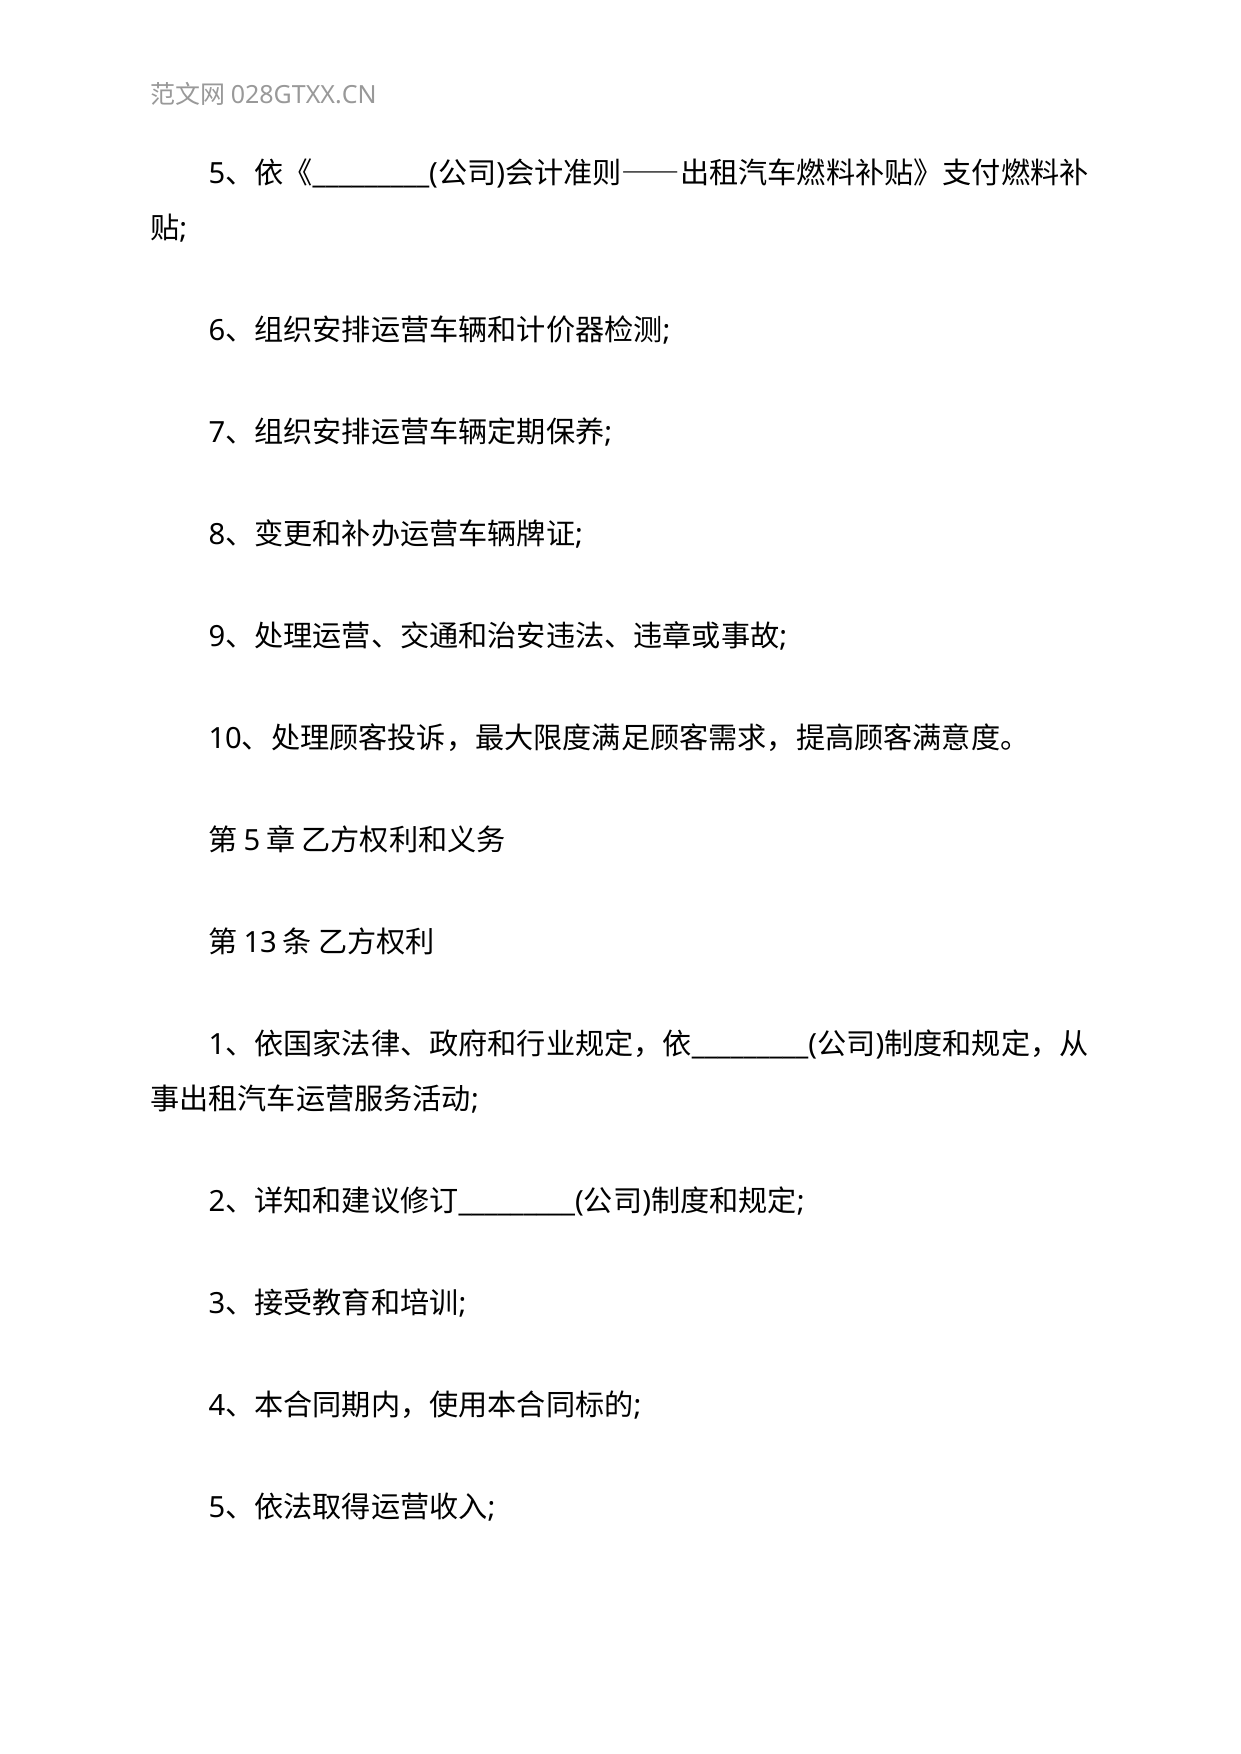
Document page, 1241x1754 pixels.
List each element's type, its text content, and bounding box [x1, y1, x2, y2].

text 2、详知和建议修订_________(公司)制度和规定; [150, 1178, 1090, 1220]
text 1、依国家法律、政府和行业规定，依_________(公司)制度和规定，从事出租汽车运营服务活动; [150, 1021, 1090, 1118]
text 10、处理顾客投诉，最大限度满足顾客需求，提高顾客满意度。 [150, 715, 1090, 757]
text 第13条 乙方权利 [150, 919, 1090, 961]
text 8、变更和补办运营车辆牌证; [150, 511, 1090, 553]
text 9、处理运营、交通和治安违法、违章或事故; [150, 613, 1090, 655]
text 4、本合同期内，使用本合同标的; [150, 1382, 1090, 1424]
text 6、组织安排运营车辆和计价器检测; [150, 307, 1090, 349]
text 第5章 乙方权利和义务 [150, 817, 1090, 859]
text 7、组织安排运营车辆定期保养; [150, 409, 1090, 451]
text 5、依《_________(公司)会计准则——出租汽车燃料补贴》支付燃料补贴; [150, 150, 1090, 247]
text 3、接受教育和培训; [150, 1280, 1090, 1322]
text 5、依法取得运营收入; [150, 1484, 1090, 1526]
